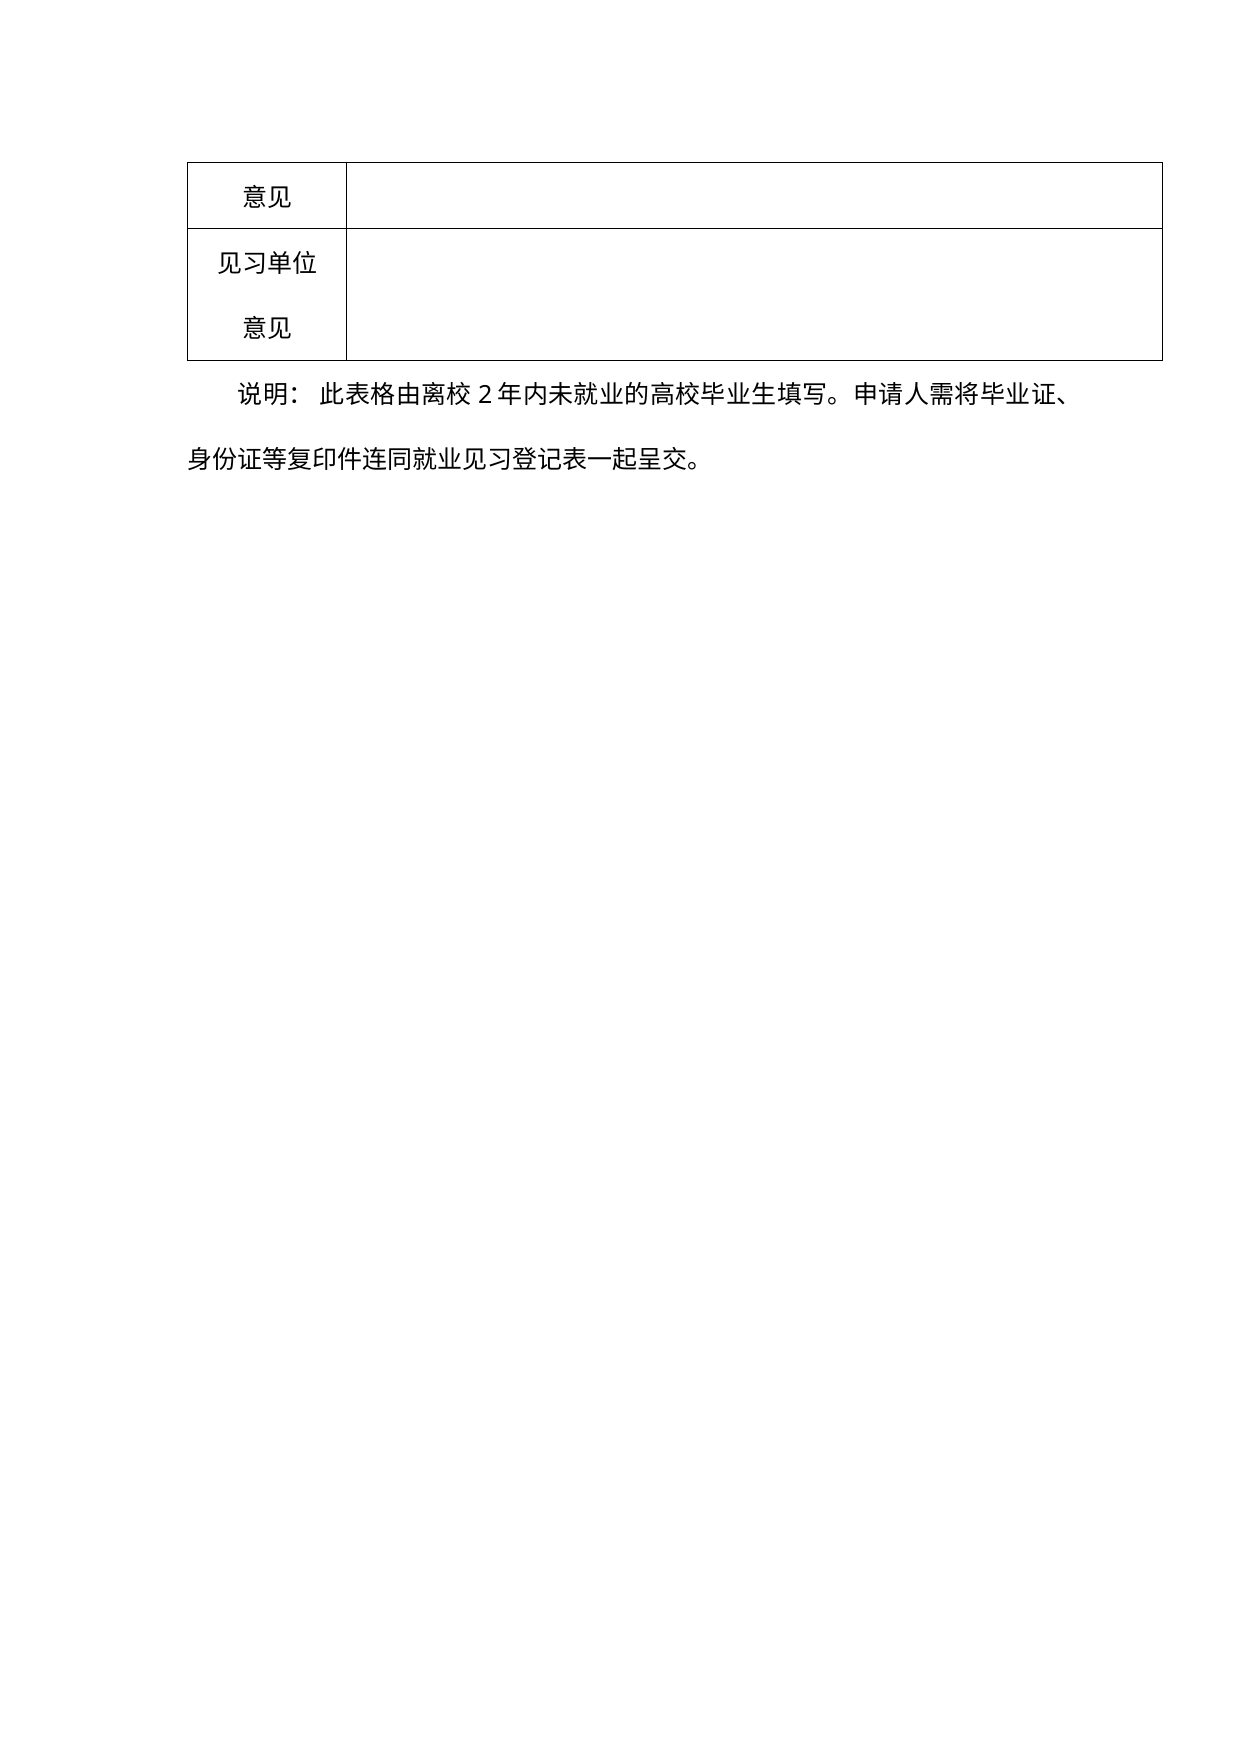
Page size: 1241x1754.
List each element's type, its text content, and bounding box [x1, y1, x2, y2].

table_cell 见习单位 意见 [188, 229, 346, 359]
table_cell 人社部门 意见 [188, 163, 346, 228]
text 说明： 此表格由离校2年内未就业的高校毕业生填写。申请人需将毕业证、身份证等复印件连同就业见习登记表一起呈交。 [187, 361, 1083, 491]
table_cell [347, 229, 1162, 359]
table_cell [347, 163, 1162, 228]
